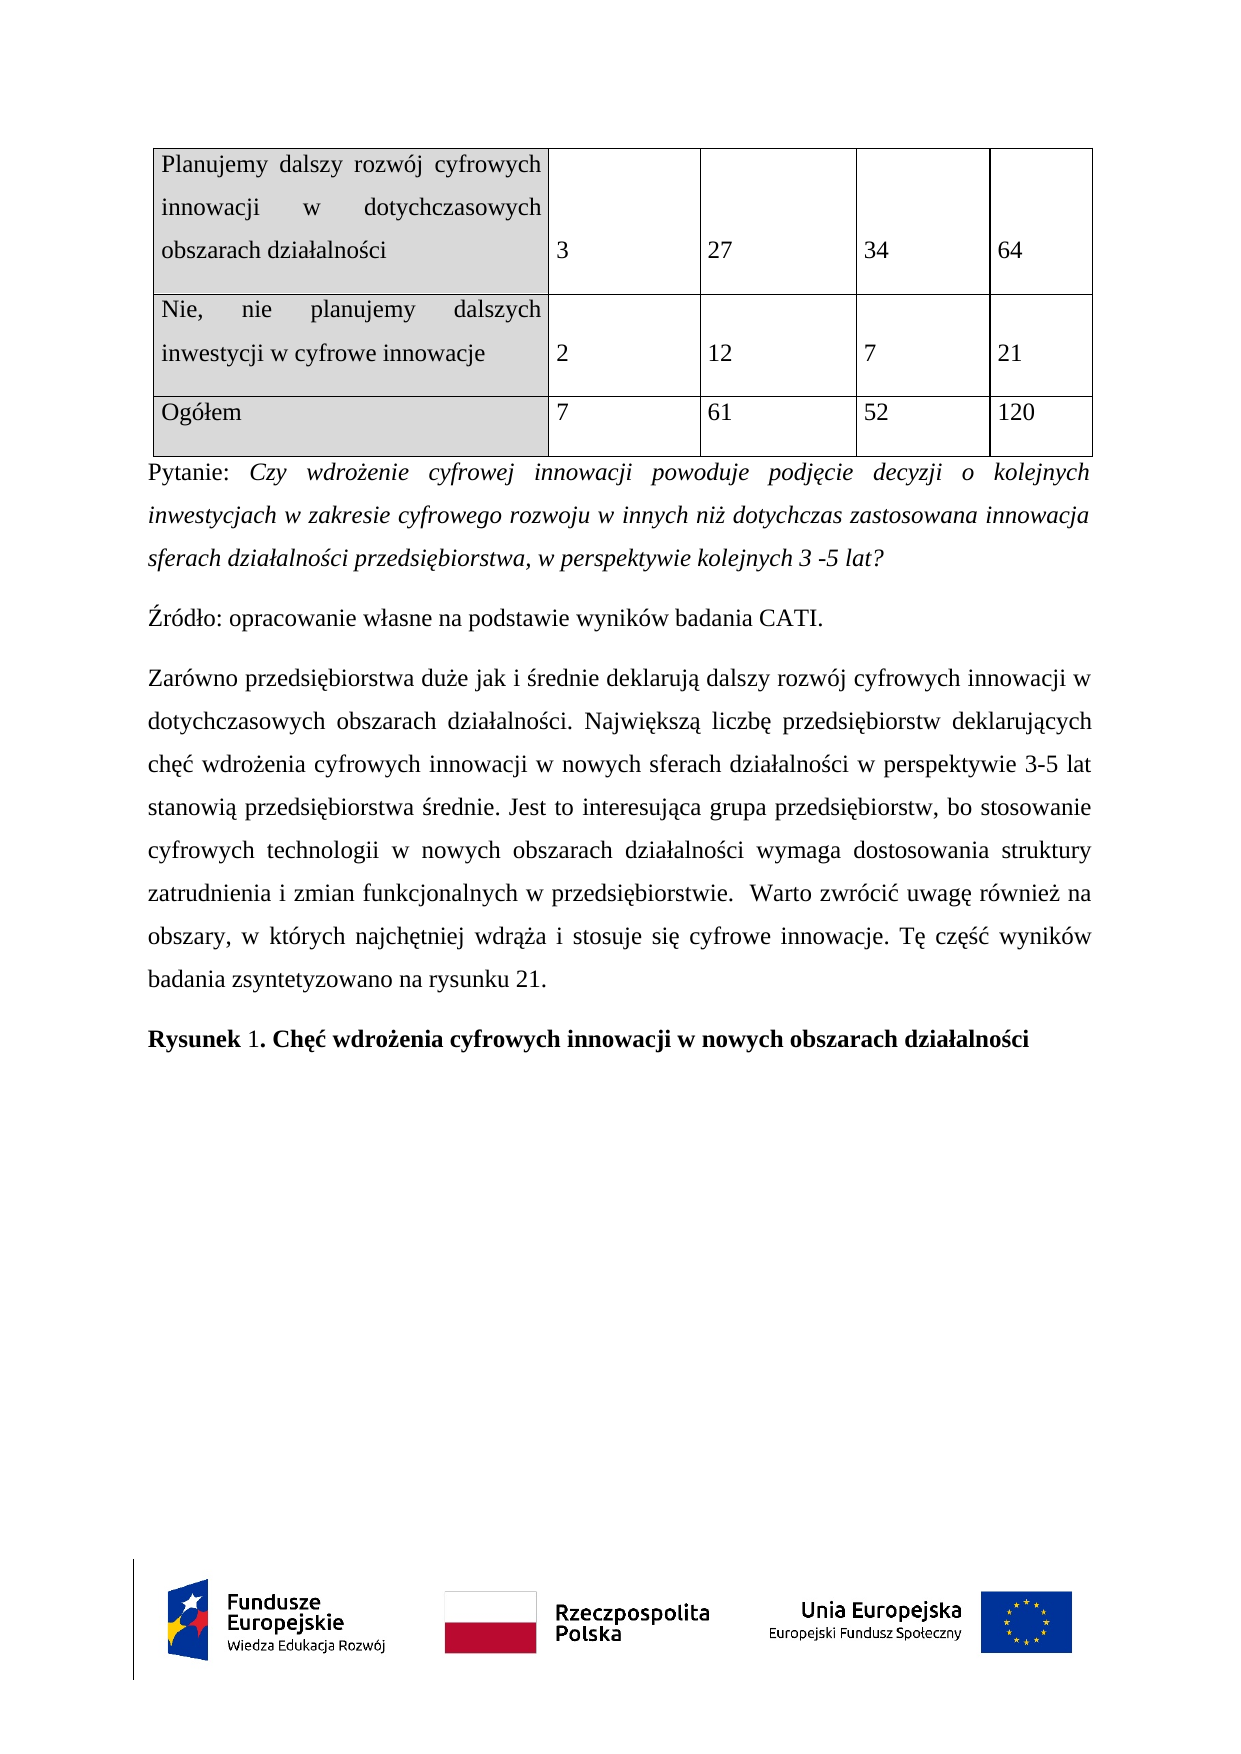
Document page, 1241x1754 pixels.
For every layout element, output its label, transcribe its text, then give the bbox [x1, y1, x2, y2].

table_cell 61 [701, 397, 856, 456]
table_cell 3 [549, 149, 700, 293]
table_cell 34 [857, 149, 989, 293]
text Zarówno przedsiębiorstwa duże jak i średnie deklarują dalszy rozwój cyfrowych innowacji w dotychczasowych obszarach działalności. Największą liczbę przedsiębiorstw deklarujących chęć wdrożenia cyfrowych innowacji w nowych sferach działalności w perspektywie 3-5 lat stanowią przedsiębiorstwa średnie. Jest to interesująca grupa przedsiębiorstw, bo stosowanie cyfrowych technologii w nowych obszarach działalności wymaga dostosowania struktury zatrudnienia i zmian funkcjonalnych w przedsiębiorstwie. Warto zwrócić uwagę również na obszary, w których najchętniej wdrąża i stosuje się cyfrowe innowacje. Tę część wyników badania zsyntetyzowano na rysunku 21. [148, 663, 1093, 993]
table_cell 2 [549, 295, 700, 396]
table_cell Nie, nie planujemy dalszych inwestycji w cyfrowe innowacje [154, 295, 548, 396]
table_cell 120 [991, 397, 1092, 456]
table_cell 7 [549, 397, 700, 456]
table_cell 52 [857, 397, 989, 456]
text Źródło: opracowanie własne na podstawie wyników badania CATI. [148, 603, 1093, 632]
table_cell Ogółem [154, 397, 548, 456]
text Pytanie: Czy wdrożenie cyfrowej innowacji powoduje podjęcie decyzji o kolejnych inwestycjach w zakresie cyfrowego rozwoju w innych niż dotychczas zastosowana innowacja sferach działalności przedsiębiorstwa, w perspektywie kolejnych 3 -5 lat? [148, 457, 1093, 572]
table_cell 64 [991, 149, 1092, 293]
picture [147, 1558, 1092, 1681]
table_cell Planujemy dalszy rozwój cyfrowych innowacji w dotychczasowych obszarach działalności [154, 149, 548, 293]
table_cell 12 [701, 295, 856, 396]
table_cell 27 [701, 149, 856, 293]
table_cell 21 [991, 295, 1092, 396]
table_cell 7 [857, 295, 989, 396]
